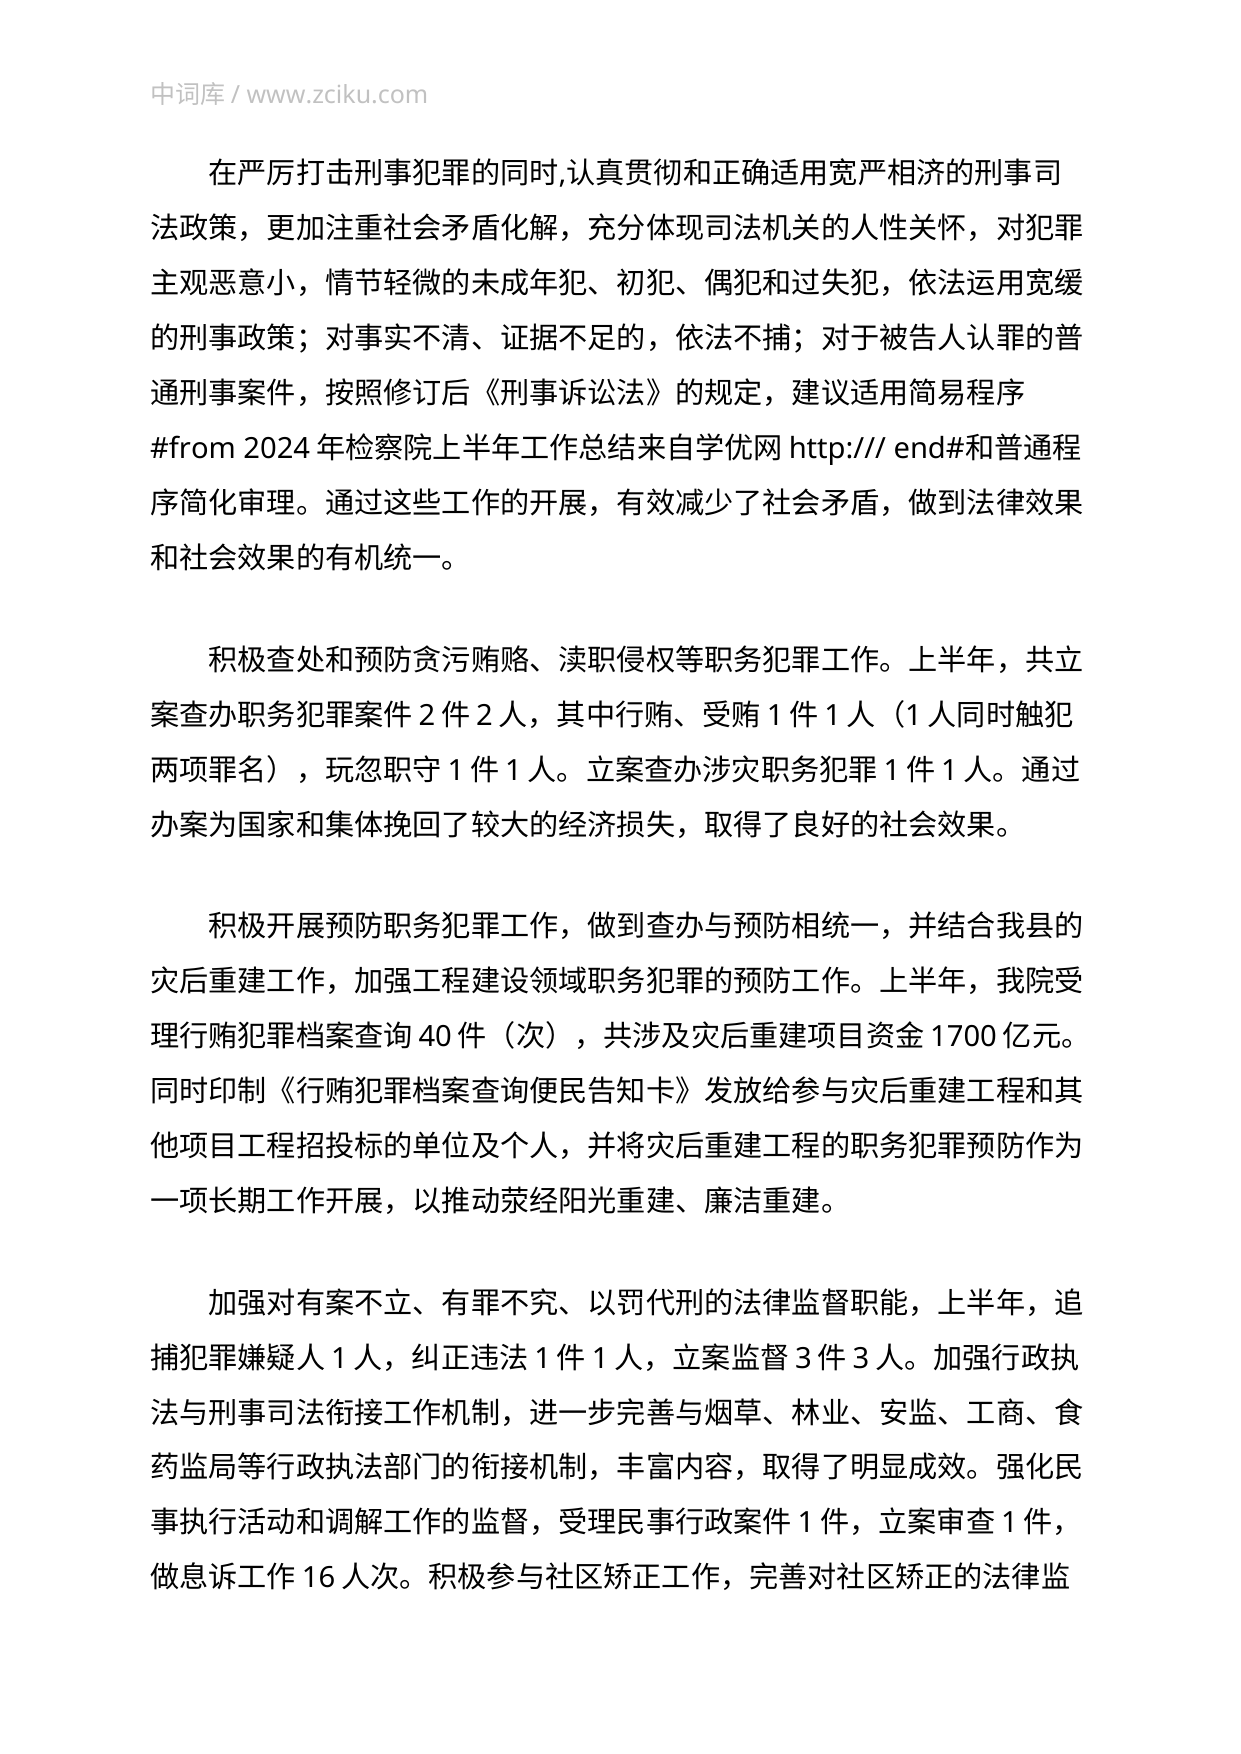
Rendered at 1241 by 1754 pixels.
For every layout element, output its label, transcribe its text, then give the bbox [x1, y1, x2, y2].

text 积极开展预防职务犯罪工作，做到查办与预防相统一，并结合我县的灾后重建工作，加强工程建设领域职务犯罪的预防工作。上半年，我院受理行贿犯罪档案查询40件（次），共涉及灾后重建项目资金1700亿元。同时印制《行贿犯罪档案查询便民告知卡》发放给参与灾后重建工程和其他项目工程招投标的单位及个人，并将灾后重建工程的职务犯罪预防作为一项长期工作开展，以推动荥经阳光重建、廉洁重建。 [150, 903, 1090, 1220]
text 积极查处和预防贪污贿赂、渎职侵权等职务犯罪工作。上半年，共立案查办职务犯罪案件2件2人，其中行贿、受贿1件1人（1人同时触犯两项罪名），玩忽职守1件1人。立案查办涉灾职务犯罪1件1人。通过办案为国家和集体挽回了较大的经济损失，取得了良好的社会效果。 [150, 636, 1090, 843]
text 在严厉打击刑事犯罪的同时,认真贯彻和正确适用宽严相济的刑事司法政策，更加注重社会矛盾化解，充分体现司法机关的人性关怀，对犯罪主观恶意小，情节轻微的未成年犯、初犯、偶犯和过失犯，依法运用宽缓的刑事政策；对事实不清、证据不足的，依法不捕；对于被告人认罪的普通刑事案件，按照修订后《刑事诉讼法》的规定，建议适用简易程序#from 2024年检察院上半年工作总结来自学优网http:/// end#和普通程序简化审理。通过这些工作的开展，有效减少了社会矛盾，做到法律效果和社会效果的有机统一。 [150, 150, 1090, 577]
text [150, 1279, 1090, 1596]
